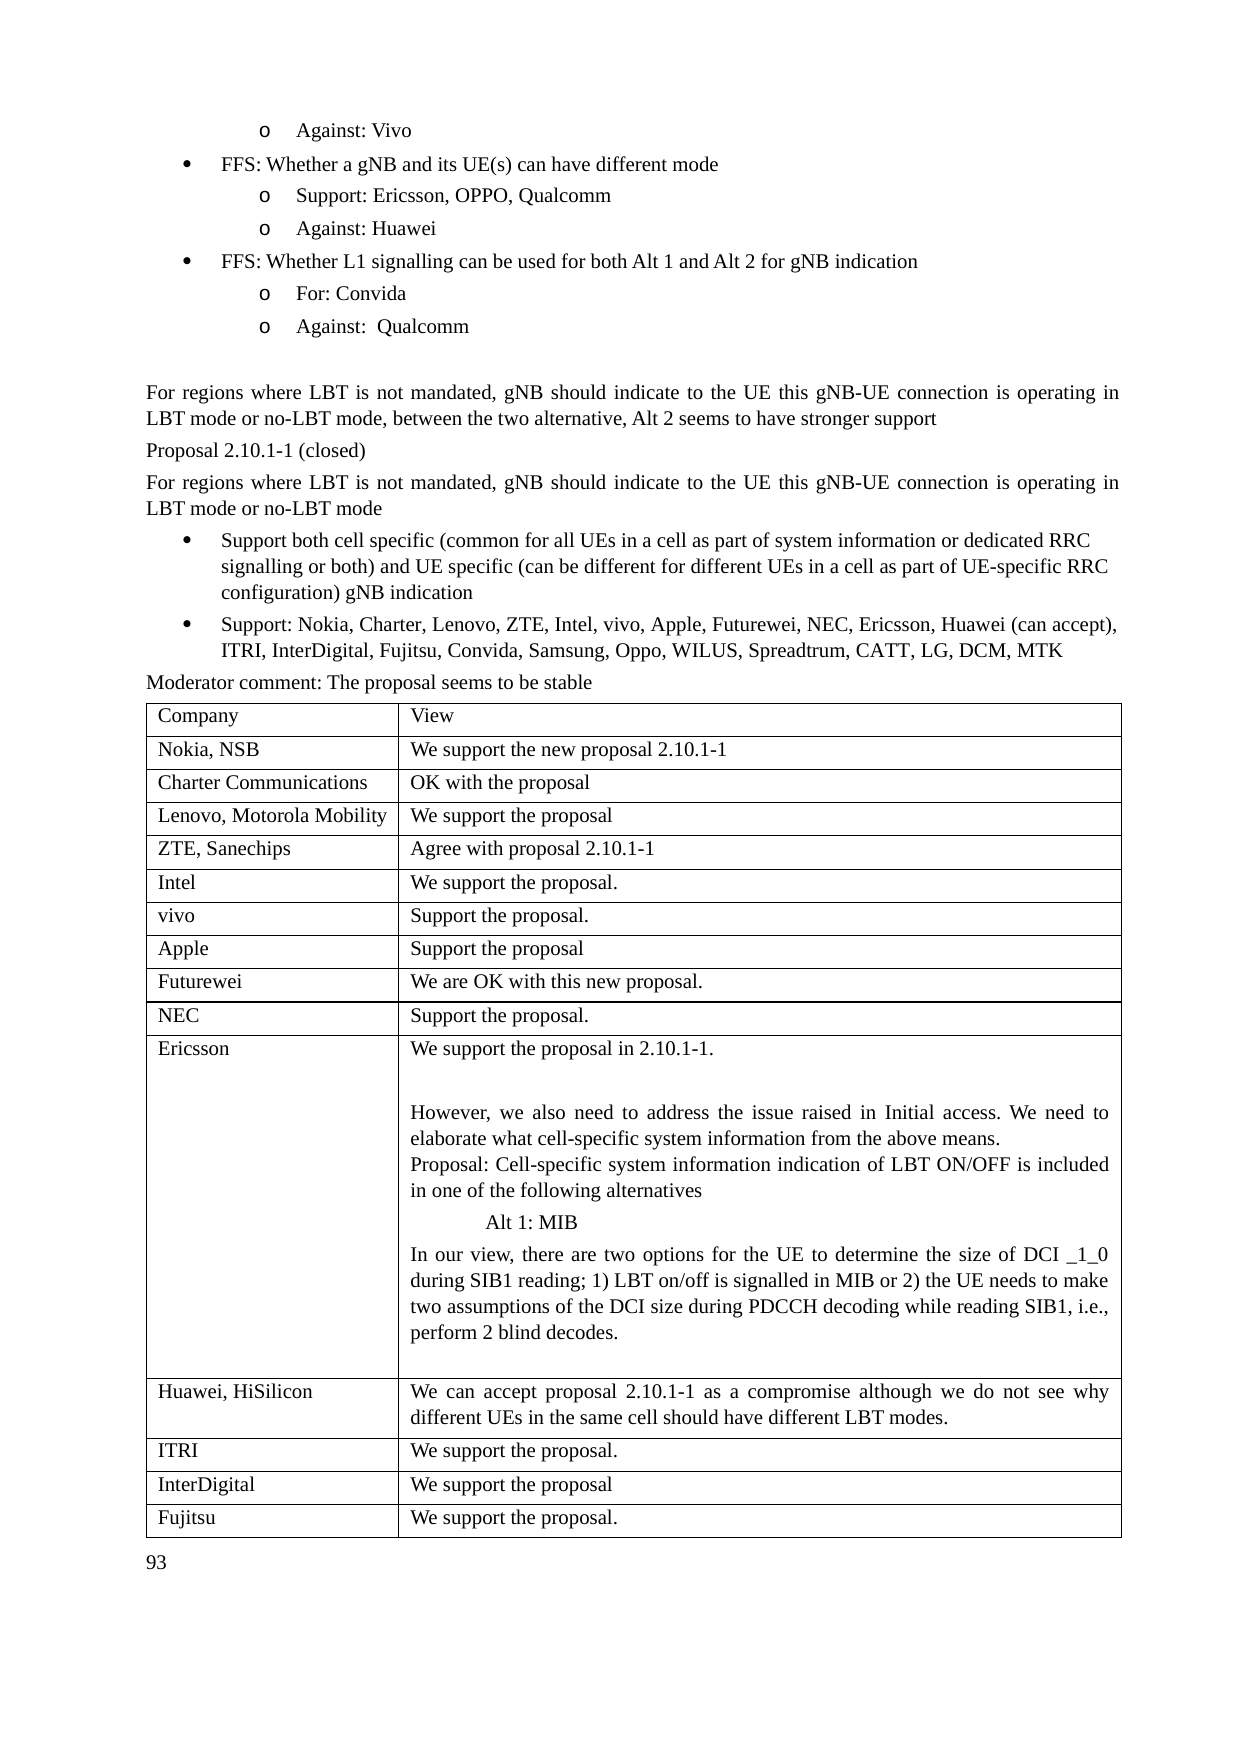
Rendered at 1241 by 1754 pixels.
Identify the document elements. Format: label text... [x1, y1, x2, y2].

table_cell We can accept proposal 2.10.1-1 as a compromise although we do not see why different UEs in the same cell should have different LBT modes. [399, 1379, 1121, 1437]
list For: Convida [258, 281, 1122, 307]
list Support both cell specific (common for all UEs in a cell as part of system information or dedicated RRC signalling or both) and UE specific (can be different for different UEs in a cell as part of UE-specific RRC configuration) gNB indication [183, 528, 1122, 604]
text For regions where LBT is not mandated, gNB should indicate to the UE this gNB-UE connection is operating in LBT mode or no-LBT mode, between the two alternative, Alt 2 seems to have stronger support [146, 379, 1122, 429]
list Support: Ericsson, OPPO, Qualcomm [258, 183, 1122, 209]
table_cell We support the proposal in 2.10.1-1. However, we also need to address the issue raised in Initial access. We need to elaborate what cell-specific system information from the above means. Proposal: Cell-specific system information indication of LBT ON/OFF is included in one of the following alternatives Alt 1: MIB In our view, there are two options for the UE to determine the size of DCI _1_0 during SIB1 reading; 1) LBT on/off is signalled in MIB or 2) the UE needs to make two assumptions of the DCI size during PDCCH decoding while reading SIB1, i.e., perform 2 blind decodes. [399, 1036, 1121, 1378]
table_cell Apple [147, 936, 398, 968]
table_cell Support the proposal [399, 936, 1121, 968]
table_cell We support the proposal [399, 1472, 1121, 1504]
table_cell Intel [147, 870, 398, 902]
text For regions where LBT is not mandated, gNB should indicate to the UE this gNB-UE connection is operating in LBT mode or no-LBT mode [146, 470, 1122, 520]
table_cell Huawei, HiSilicon [147, 1379, 398, 1437]
table_cell OK with the proposal [399, 770, 1121, 802]
list Against: Vivo [258, 118, 1122, 144]
table_cell We are OK with this new proposal. [399, 969, 1121, 1001]
table_cell ZTE, Sanechips [147, 836, 398, 868]
table_cell Charter Communications [147, 770, 398, 802]
table_cell Support the proposal. [399, 903, 1121, 935]
list Support: Nokia, Charter, Lenovo, ZTE, Intel, vivo, Apple, Futurewei, NEC, Ericsson, Huawei (can accept), ITRI, InterDigital, Fujitsu, Convida, Samsung, Oppo, WILUS, Spreadtrum, CATT, LG, DCM, MTK [183, 612, 1122, 662]
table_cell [399, 1505, 1121, 1537]
table_cell Ericsson [147, 1036, 398, 1378]
text Moderator comment: The proposal seems to be stable [146, 670, 1122, 694]
table_cell InterDigital [147, 1472, 398, 1504]
table_cell vivo [147, 903, 398, 935]
table_cell We support the proposal. [399, 870, 1121, 902]
table_cell We support the proposal [399, 803, 1121, 835]
table_cell Support the proposal. [399, 1003, 1121, 1035]
table_cell Nokia, NSB [147, 737, 398, 769]
table_cell Agree with proposal 2.10.1-1 [399, 836, 1121, 868]
list FFS: Whether a gNB and its UE(s) can have different mode [183, 152, 1122, 176]
table_cell Fujitsu [147, 1505, 398, 1537]
table_header View [399, 704, 1121, 736]
list Against: Qualcomm [258, 314, 1122, 340]
list Against: Huawei [258, 216, 1122, 242]
table_cell Futurewei [147, 969, 398, 1001]
text Proposal 2.10.1-1 (closed) [146, 438, 1122, 462]
list FFS: Whether L1 signalling can be used for both Alt 1 and Alt 2 for gNB indication [183, 249, 1122, 273]
table_cell ITRI [147, 1439, 398, 1471]
table_cell We support the new proposal 2.10.1-1 [399, 737, 1121, 769]
table_cell NEC [147, 1003, 398, 1035]
table_cell We support the proposal. [399, 1439, 1121, 1471]
table_header Company [147, 704, 398, 736]
table_cell Lenovo, Motorola Mobility [147, 803, 398, 835]
